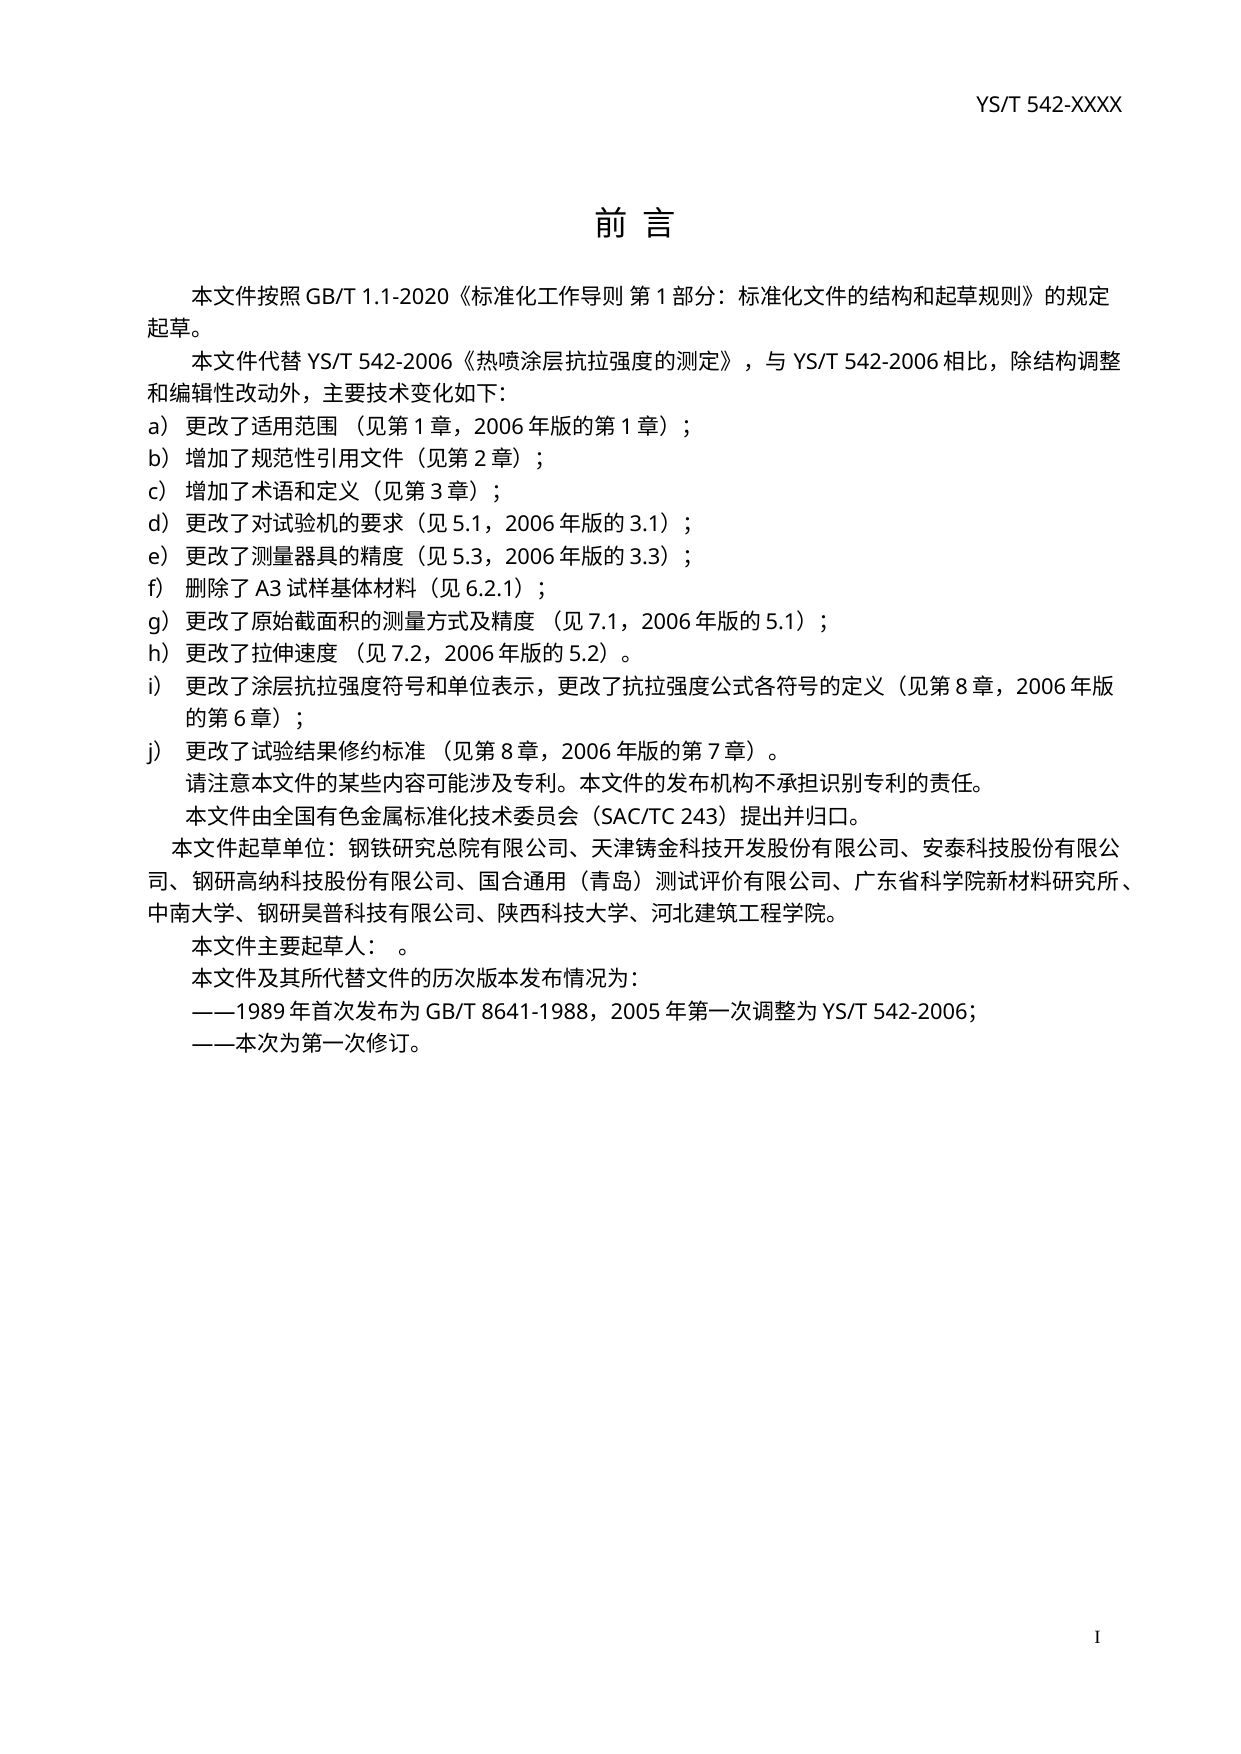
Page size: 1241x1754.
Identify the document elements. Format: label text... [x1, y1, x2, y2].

list 删除了A3试样基体材料（见6.2.1）； [148, 571, 1122, 603]
list 更改了涂层抗拉强度符号和单位表示，更改了抗拉强度公式各符号的定义（见第8章，2006年版的第6章）； [148, 668, 1122, 733]
list 更改了对试验机的要求（见5.1，2006年版的3.1）； [148, 506, 1122, 538]
list 更改了适用范围 （见第1章，2006年版的第1章）； [148, 408, 1122, 441]
list 更改了原始截面积的测量方式及精度 （见7.1，2006年版的5.1）； [148, 603, 1122, 636]
list 本文件由全国有色金属标准化技术委员会（SAC/TC 243）提出并归口。 [185, 798, 1122, 831]
list 请注意本文件的某些内容可能涉及专利。本文件的发布机构不承担识别专利的责任。 [185, 766, 1122, 798]
text 前 言 [148, 188, 1122, 253]
list 本文件起草单位：钢铁研究总院有限公司、天津铸金科技开发股份有限公司、安泰科技股份有限公司、钢研高纳科技股份有限公司、国合通用（青岛）测试评价有限公司、广东省科学院新材料研究所、中南大学、钢研昊普科技有限公司、陕西科技大学、河北建筑工程学院。 [148, 831, 1122, 928]
text ——1989年首次发布为GB/T 8641-1988，2005年第一次调整为YS/T 542-2006； [148, 993, 1122, 1026]
text 本文件主要起草人： 。 [148, 928, 1122, 961]
list 增加了术语和定义（见第3章）； [148, 473, 1122, 506]
text 本文件代替YS/T 542-2006《热喷涂层抗拉强度的测定》，与YS/T 542-2006相比，除结构调整和编辑性改动外，主要技术变化如下： [148, 343, 1122, 408]
list 增加了规范性引用文件（见第2章）； [148, 441, 1122, 473]
list 本文件按照GB/T 1.1-2020《标准化工作导则 第1部分：标准化文件的结构和起草规则》的规定起草。 [148, 278, 1122, 343]
list 更改了拉伸速度 （见7.2，2006年版的5.2）。 [148, 636, 1122, 668]
list 更改了测量器具的精度（见5.3，2006年版的3.3）； [148, 538, 1122, 571]
text ——本次为第一次修订。 [148, 1026, 1122, 1058]
list 更改了试验结果修约标准 （见第8章，2006年版的第7章）。 [148, 733, 1122, 766]
text 本文件及其所代替文件的历次版本发布情况为： [148, 961, 1122, 993]
